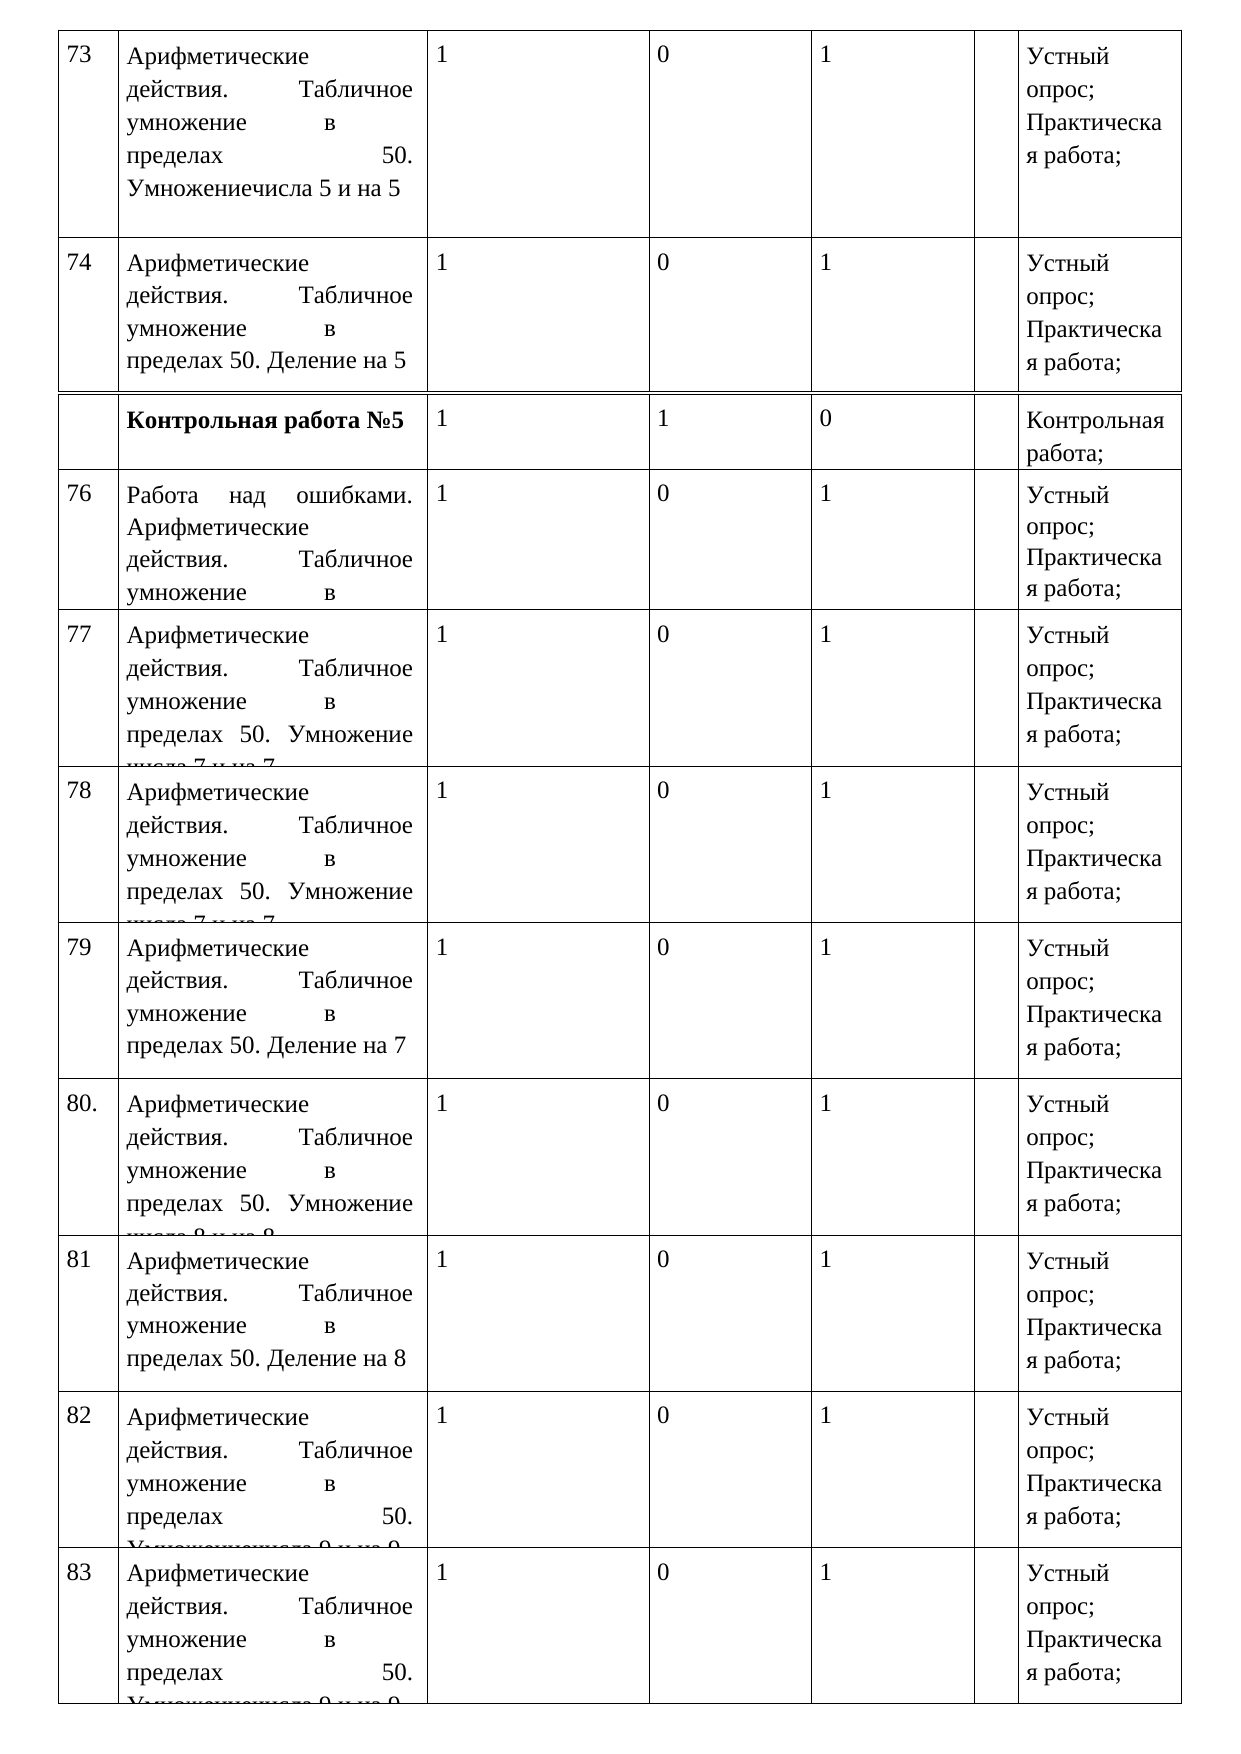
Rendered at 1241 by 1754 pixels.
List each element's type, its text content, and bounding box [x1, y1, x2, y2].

table_cell 81 [59, 1236, 118, 1391]
table_cell 80. [59, 1079, 118, 1234]
table_cell 1 [812, 238, 974, 391]
table_cell 1 [812, 1079, 974, 1234]
table_cell 1 [428, 1236, 649, 1391]
table_cell [975, 470, 1018, 609]
table_header 1 [428, 395, 649, 468]
table_cell [975, 1079, 1018, 1234]
table_cell Арифметические действия. Табличное умножение в пределах 50. Деление на 5 [119, 238, 427, 391]
table_cell Работа над ошибками. Арифметические действия. Табличное умножение в пределах 50. Деление на 6 [119, 470, 427, 609]
table_cell Устный опрос; Практическая работа; [1019, 470, 1181, 609]
table_cell 79 [59, 923, 118, 1078]
table_cell Устный опрос; Практическая работа; [1019, 1236, 1181, 1391]
table_header 0 [812, 395, 974, 468]
table_cell 1 [428, 1392, 649, 1547]
table_cell Устный опрос; Практическая работа; [1019, 923, 1181, 1078]
table_cell 1 [812, 1392, 974, 1547]
table_cell 1 [812, 31, 974, 237]
table_cell 1 [428, 1079, 649, 1234]
table_header [975, 395, 1018, 468]
table_cell 0 [650, 470, 811, 609]
table_header Контрольная работа №5 [119, 395, 427, 468]
table_header 1 [650, 395, 811, 468]
table_cell 78 [59, 767, 118, 922]
table_cell [975, 31, 1018, 237]
table_cell [975, 1548, 1018, 1703]
table_cell 1 [812, 923, 974, 1078]
table_cell 1 [428, 610, 649, 766]
table_cell 0 [650, 1392, 811, 1547]
table_cell 0 [650, 1236, 811, 1391]
table_cell 1 [428, 1548, 649, 1703]
table_cell 1 [428, 238, 649, 391]
table_cell Арифметические действия. Табличное умножение в пределах 50. Умножениечисла 9 и на 9 [119, 1548, 427, 1703]
table_cell 83 [59, 1548, 118, 1703]
table_cell 0 [650, 1548, 811, 1703]
table_cell Устный опрос; Практическая работа; [1019, 767, 1181, 922]
table_cell 1 [428, 767, 649, 922]
table_cell 0 [650, 238, 811, 391]
table_header Контрольная работа; [1019, 395, 1181, 468]
table_cell Арифметические действия. Табличное умножение в пределах 50. Умножение числа 7 и на 7 [119, 610, 427, 766]
table_cell 1 [428, 470, 649, 609]
table_cell [975, 1392, 1018, 1547]
table_header 75. [59, 395, 118, 468]
table_cell 1 [812, 1236, 974, 1391]
table_cell Устный опрос; Практическая работа; [1019, 610, 1181, 766]
table_cell Арифметические действия. Табличное умножение в пределах 50. Деление на 8 [119, 1236, 427, 1391]
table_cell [1019, 31, 1181, 237]
table_cell Арифметические действия. Табличное умножение в пределах 50. Деление на 7 [119, 923, 427, 1078]
table_cell [975, 238, 1018, 391]
table_cell Арифметические действия. Табличное умножение в пределах 50. Умножениечисла 5 и на 5 [119, 31, 427, 237]
table_cell 1 [812, 1548, 974, 1703]
table_cell Арифметические действия. Табличное умножение в пределах 50. Умножение числа 8 и на 8 [119, 1079, 427, 1234]
table_cell 0 [650, 923, 811, 1078]
table_cell [975, 1236, 1018, 1391]
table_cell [1019, 1548, 1181, 1703]
table_cell 74 [59, 238, 118, 391]
table_cell 1 [812, 767, 974, 922]
table_cell 0 [650, 610, 811, 766]
table_cell Арифметические действия. Табличное умножение в пределах 50. Умножение числа 7 и на 7 [119, 767, 427, 922]
table_cell 0 [650, 1079, 811, 1234]
table_cell 1 [428, 31, 649, 237]
table_cell Арифметические действия. Табличное умножение в пределах 50. Умножениечисла 9 и на 9 [119, 1392, 427, 1547]
table_cell 82 [59, 1392, 118, 1547]
table_cell 1 [812, 610, 974, 766]
table_cell 0 [650, 767, 811, 922]
table_cell [975, 767, 1018, 922]
table_cell [975, 610, 1018, 766]
table_cell 1 [812, 470, 974, 609]
table_cell 0 [650, 31, 811, 237]
table_cell Устный опрос; Практическая работа; [1019, 1079, 1181, 1234]
table_cell Устный опрос; Практическая работа; [1019, 1392, 1181, 1547]
table_cell 73 [59, 31, 118, 237]
table_cell 1 [428, 923, 649, 1078]
table_cell Устный опрос; Практическая работа; [1019, 238, 1181, 391]
table_cell 76 [59, 470, 118, 609]
table_cell [975, 923, 1018, 1078]
table_cell 77 [59, 610, 118, 766]
